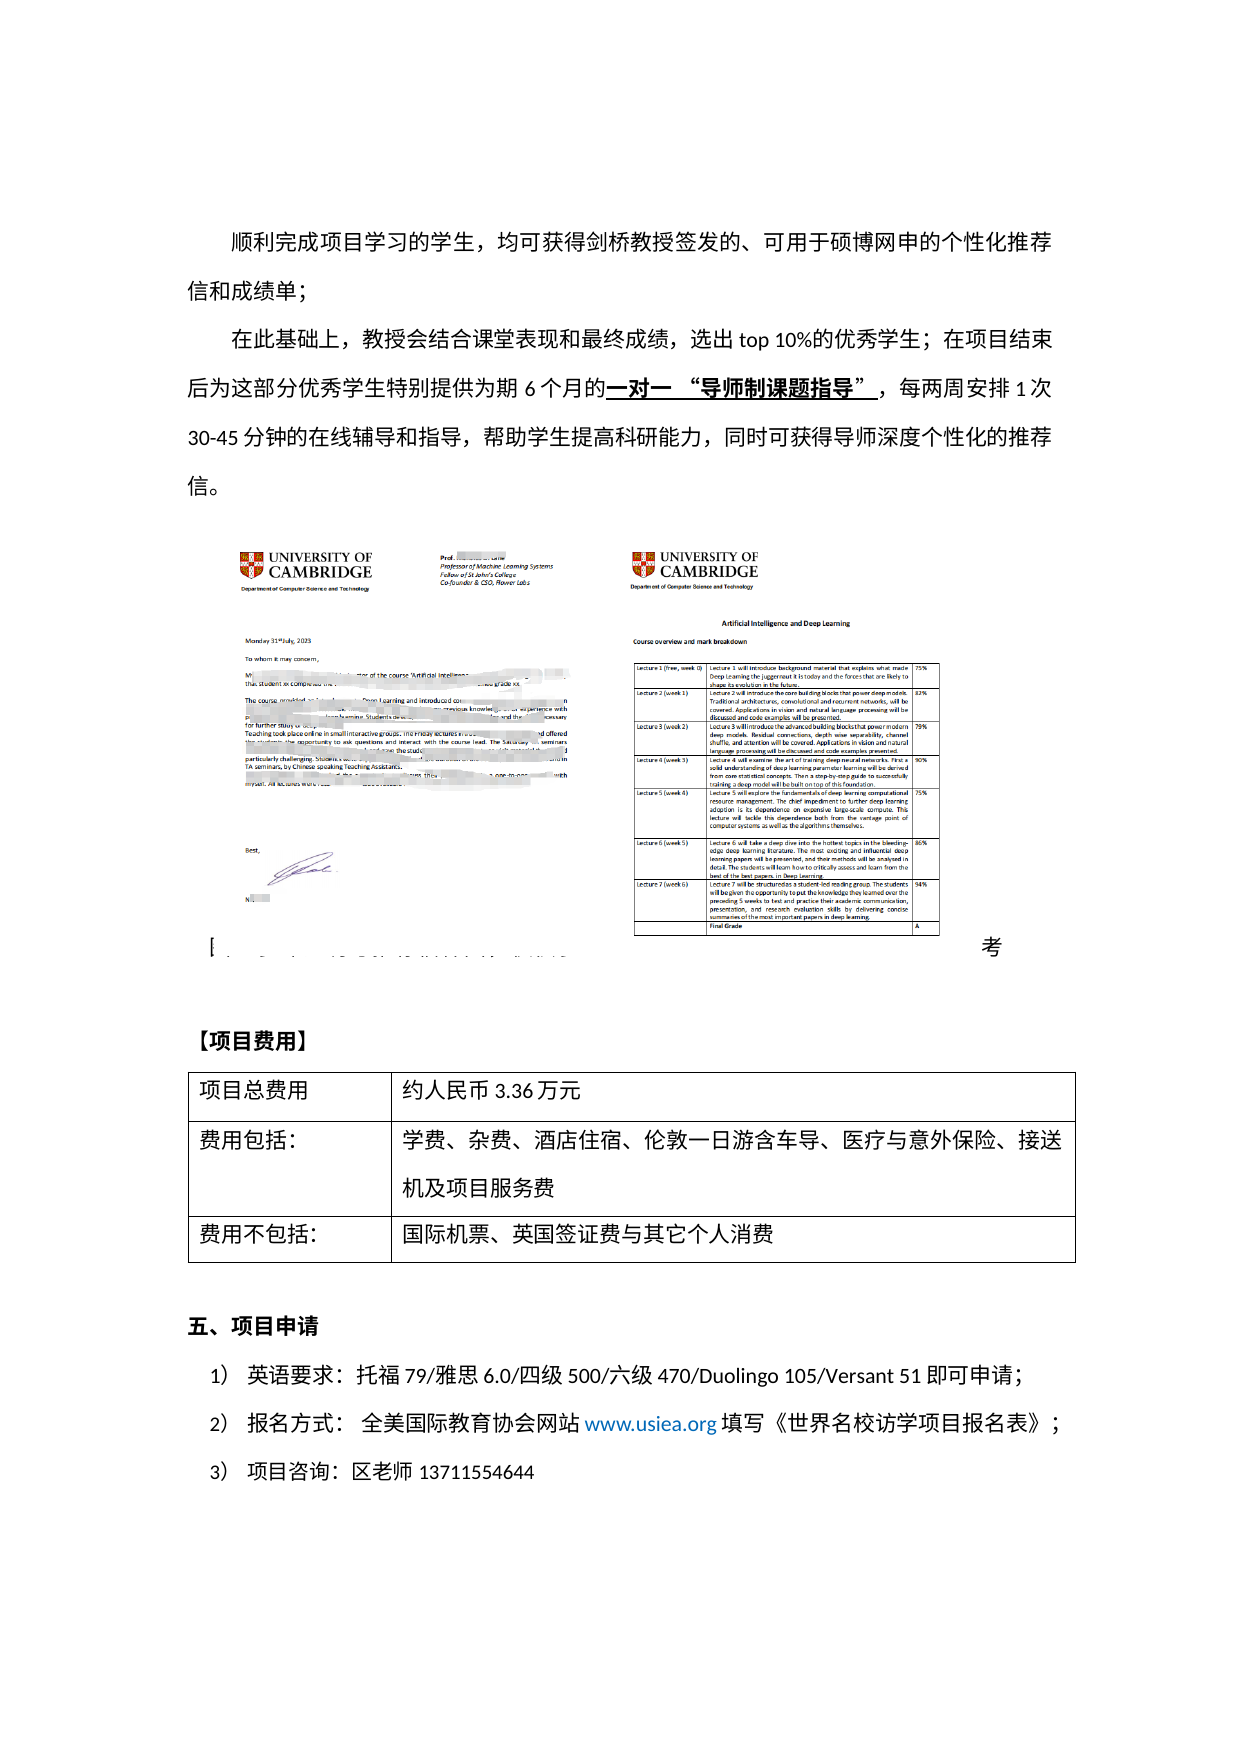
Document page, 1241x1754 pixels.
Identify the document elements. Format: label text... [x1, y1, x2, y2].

table_cell 费用不包括： [189, 1217, 391, 1262]
table_cell 费用包括： [189, 1122, 391, 1216]
picture [213, 528, 589, 956]
text 顺利完成项目学习的学生，均可获得剑桥教授签发的、可用于硕博网申的个性化推荐信和成绩单； [187, 225, 1053, 306]
list 报名方式： 全美国际教育协会网站www.usiea.org 填写《世界名校访学项目报名表》； [209, 1406, 1053, 1438]
text 五、项目申请 [187, 1309, 1053, 1341]
text 图：参课证明与推荐信样图，仅供参考 [187, 929, 1053, 962]
picture [598, 530, 963, 960]
list 英语要求：托福79/雅思6.0/四级500/六级470/Duolingo 105/Versant 51即可申请； [209, 1357, 1053, 1390]
text 在此基础上，教授会结合课堂表现和最终成绩，选出top 10%的优秀学生；在项目结束后为这部分优秀学生特别提供为期6个月的一对一 “导师制课题指导”，每两周安排1次30-45分钟的在线辅导和指导，帮助学生提高科研能力，同时可获得导师深度个性化的推荐信。 [187, 322, 1053, 501]
table_header 项目总费用 [189, 1073, 391, 1121]
list 项目咨询：区老师 13711554644 [209, 1454, 1053, 1486]
table_cell 学费、杂费、酒店住宿、伦敦一日游含车导、医疗与意外保险、接送机及项目服务费 [392, 1122, 1075, 1216]
table_header 约人民币3.36万元 [392, 1073, 1075, 1121]
text 【项目费用】 [187, 1023, 1053, 1056]
table_cell 国际机票、英国签证费与其它个人消费 [392, 1217, 1075, 1262]
